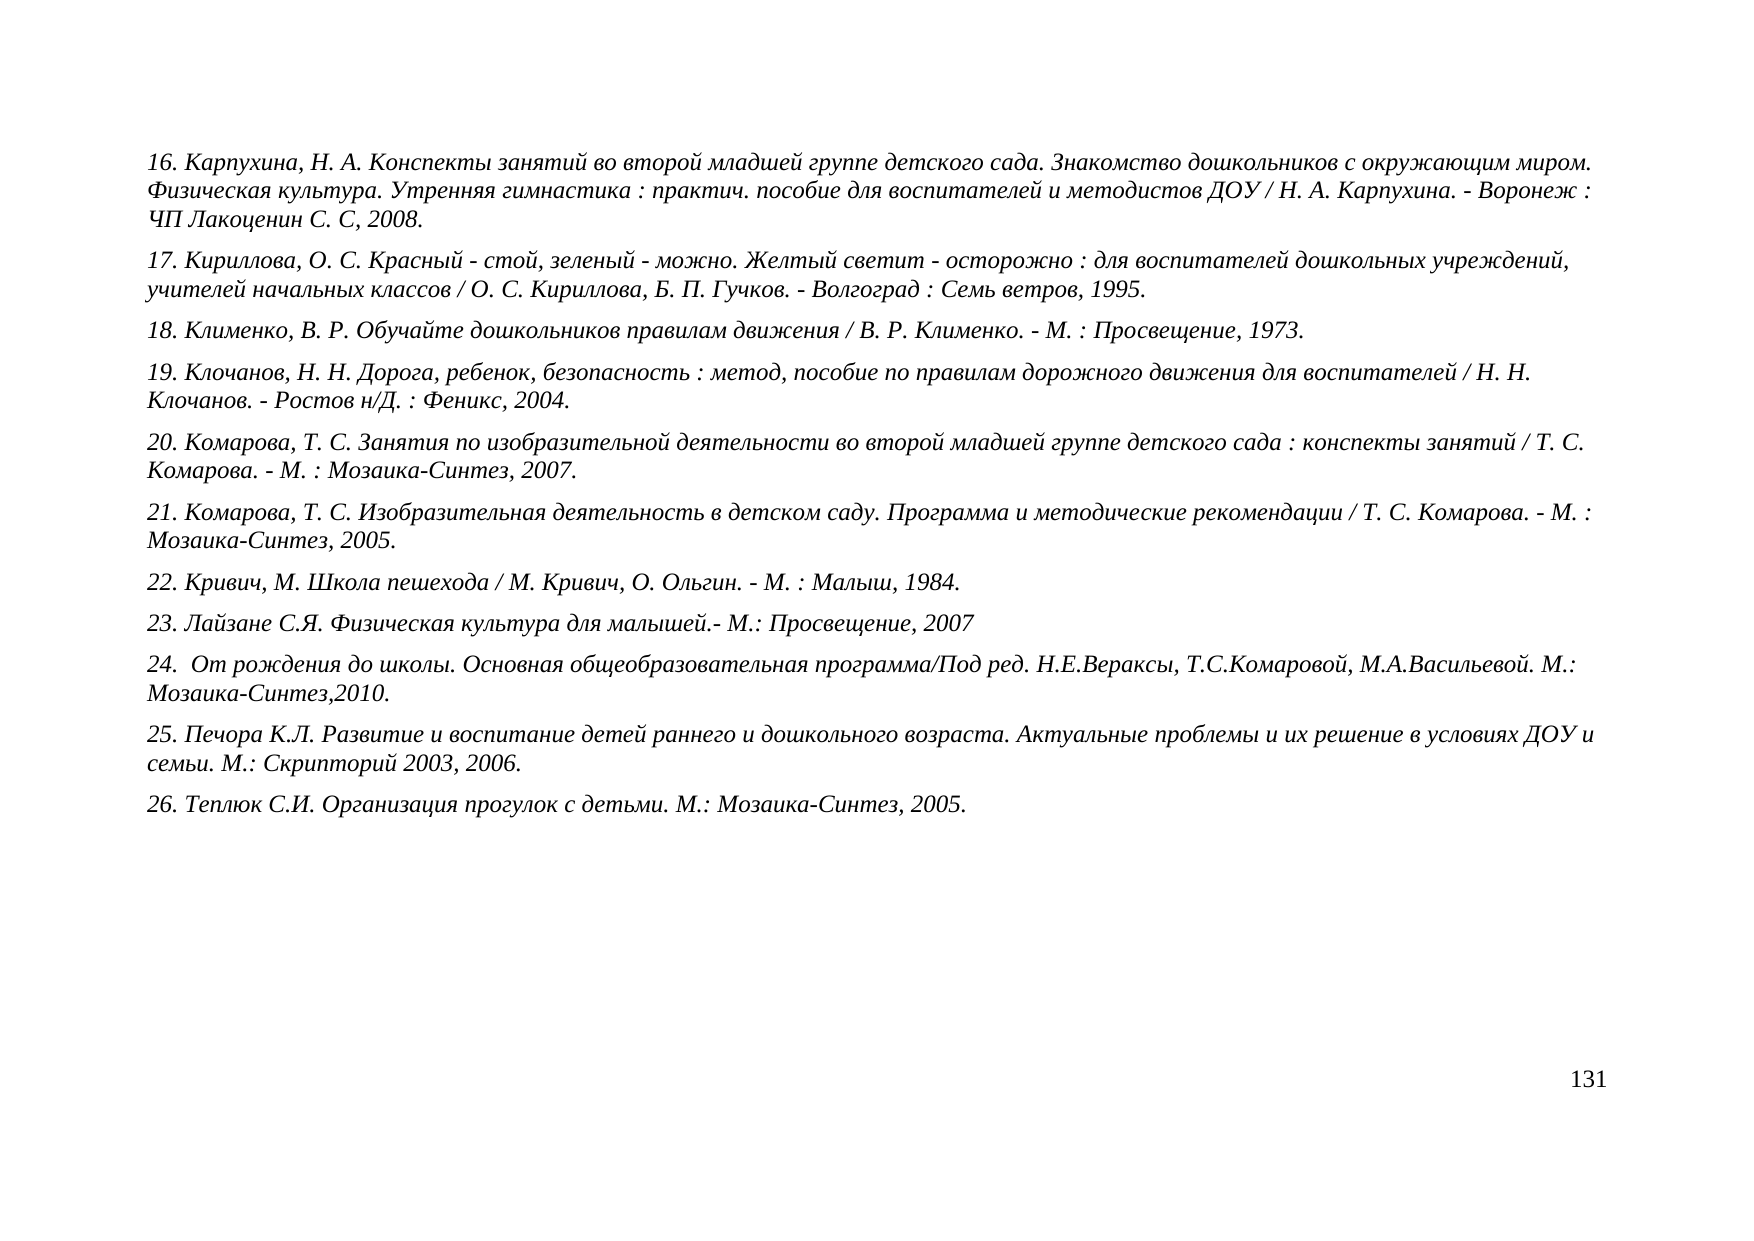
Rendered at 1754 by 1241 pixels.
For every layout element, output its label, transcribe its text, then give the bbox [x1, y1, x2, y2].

text 20. Комарова, Т. С. Занятия по изобразительной деятельности во второй младшей группе детского сада : конспекты занятий / Т. С. Комарова. - М. : Мозаика-Синтез, 2007. [147, 427, 1607, 484]
text 16. Карпухина, Н. А. Конспекты занятий во второй младшей группе детского сада. Знакомство дошкольников с окружающим миром. Физическая культура. Утренняя гимнастика : практич. пособие для воспитателей и методистов ДОУ / Н. А. Карпухина. - Воронеж : ЧП Лакоценин С. С, 2008. [147, 147, 1607, 233]
text 25. Печора К.Л. Развитие и воспитание детей раннего и дошкольного возраста. Актуальные проблемы и их решение в условиях ДОУ и семьи. М.: Скрипторий 2003, 2006. [147, 719, 1607, 777]
text 18. Клименко, В. Р. Обучайте дошкольников правилам движения / В. Р. Клименко. - М. : Просвещение, 1973. [147, 316, 1607, 344]
text 21. Комарова, Т. С. Изобразительная деятельность в детском саду. Программа и методические рекомендации / Т. С. Комарова. - М. : Мозаика-Синтез, 2005. [147, 497, 1607, 554]
text 17. Кириллова, О. С. Красный - стой, зеленый - можно. Желтый светит - осторожно : для воспитателей дошкольных учреждений, учителей начальных классов / О. С. Кириллова, Б. П. Гучков. - Волгоград : Семь ветров, 1995. [147, 246, 1607, 303]
text 22. Кривич, М. Школа пешехода / М. Кривич, О. Ольгин. - М. : Малыш, 1984. [147, 567, 1607, 596]
text 23. Лайзане С.Я. Физическая культура для малышей.- М.: Просвещение, 2007 [147, 608, 1607, 637]
text 19. Клочанов, Н. Н. Дорога, ребенок, безопасность : метод, пособие по правилам дорожного движения для воспитателей / Н. Н. Клочанов. - Ростов н/Д. : Феникс, 2004. [147, 357, 1607, 414]
text 24. От рождения до школы. Основная общеобразовательная программа/Под ред. Н.Е.Вераксы, Т.С.Комаровой, М.А.Васильевой. М.: Мозаика-Синтез,2010. [147, 649, 1607, 707]
text 26. Теплюк С.И. Организация прогулок с детьми. М.: Мозаика-Синтез, 2005. [147, 789, 1607, 818]
